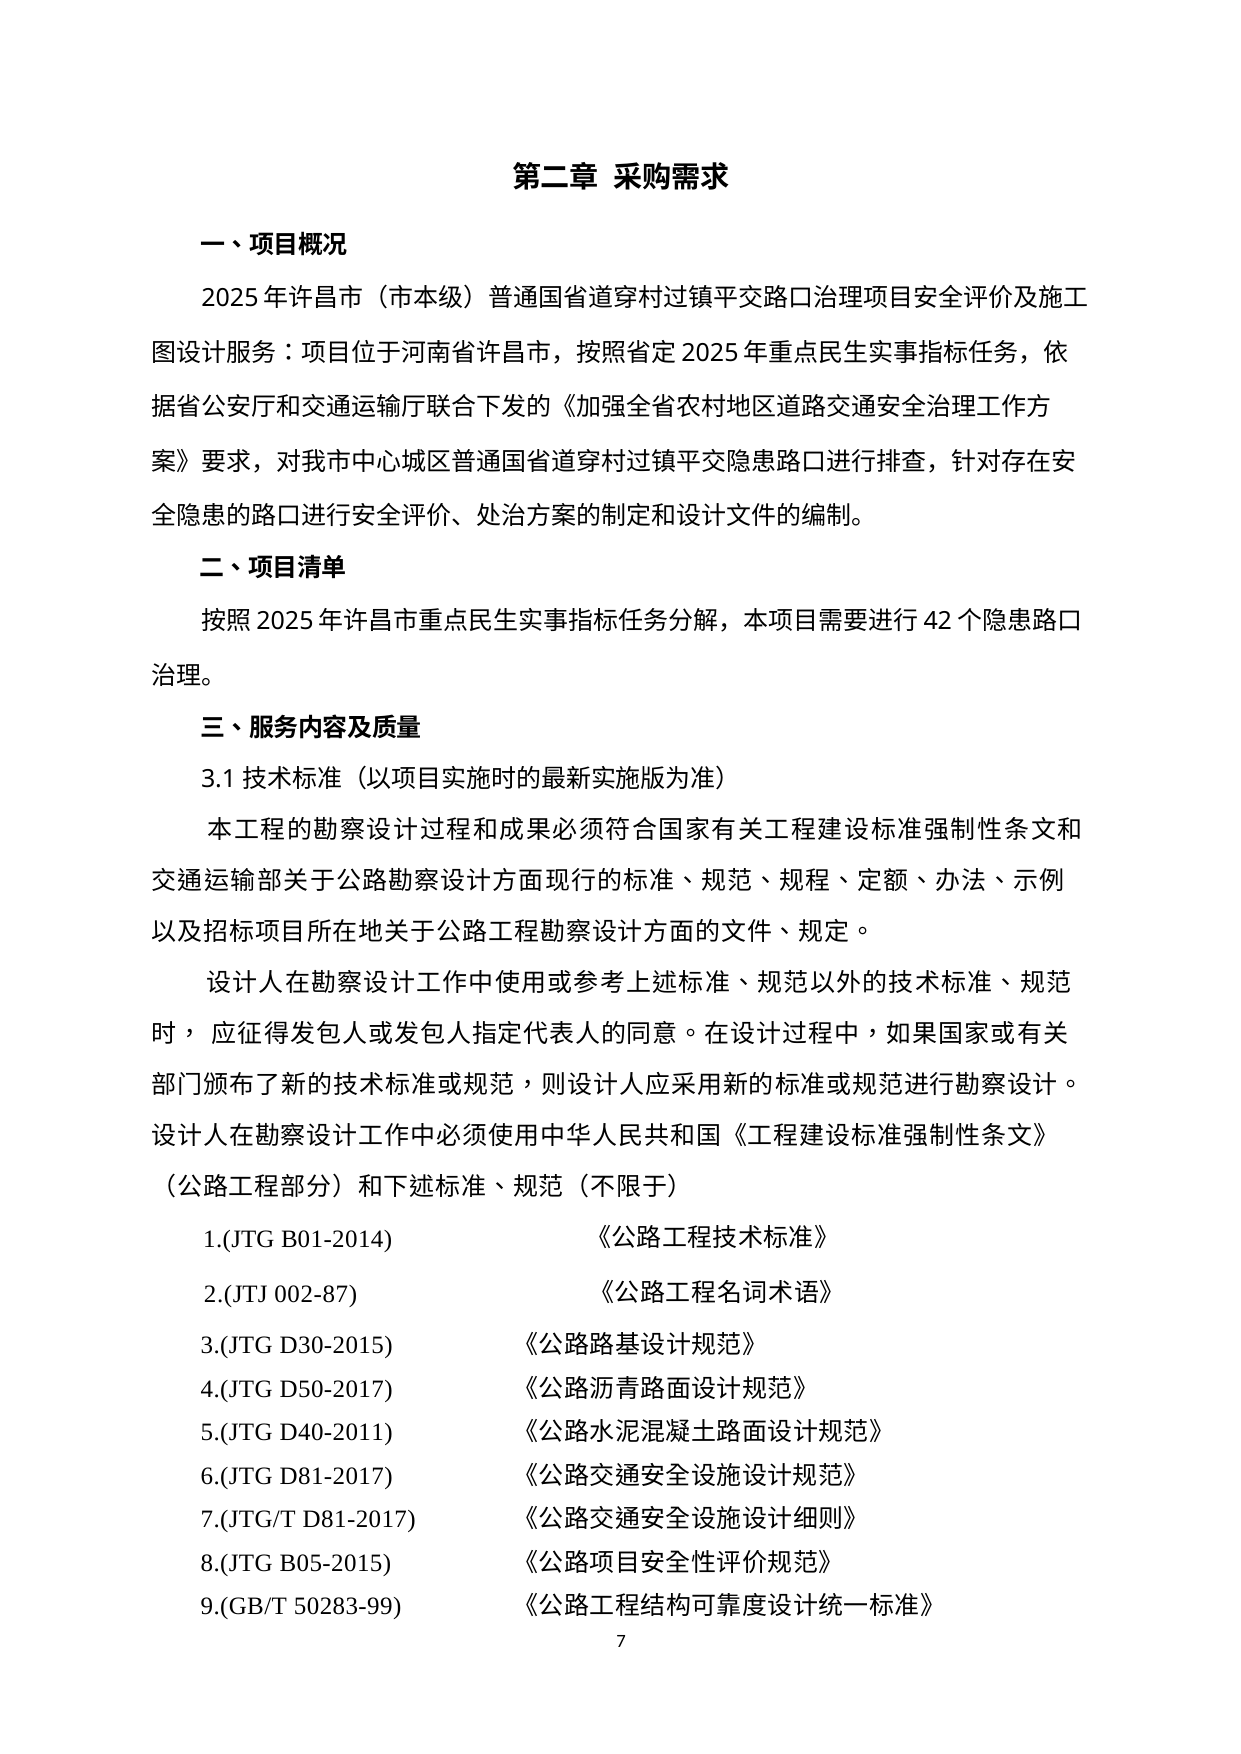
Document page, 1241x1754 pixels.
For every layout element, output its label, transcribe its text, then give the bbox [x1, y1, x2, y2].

table_cell 《公路沥青路面设计规范》 [462, 1374, 1097, 1417]
table_cell 9.(GB/T 50283-99) [149, 1591, 462, 1633]
table_cell 《公路交通安全设施设计细则》 [462, 1504, 1097, 1548]
table_cell 7.(JTG/T D81-2017) [149, 1504, 462, 1548]
text 一、项目概况 [151, 227, 1090, 261]
table_cell 《公路水泥混凝土路面设计规范》 [462, 1417, 1097, 1461]
table_cell 6.(JTG D81-2017) [149, 1461, 462, 1504]
table_cell 5.(JTG D40-2011) [149, 1417, 462, 1461]
text 2.(JTJ 002-87) 《公路工程名词术语》 [151, 1275, 1090, 1312]
text 三、服务内容及质量 [151, 709, 1090, 743]
table_header 3.(JTG D30-2015) [149, 1330, 462, 1374]
text 3.1 技术标准（以项目实施时的最新实施版为准） [151, 761, 1090, 794]
table_cell 《公路工程结构可靠度设计统一标准》 [462, 1591, 1097, 1633]
table_cell 8.(JTG B05-2015) [149, 1548, 462, 1591]
text 1.(JTG B01-2014) 《公路工程技术标准》 [151, 1220, 1090, 1257]
text 2025年许昌市（市本级）普通国省道穿村过镇平交路口治理项目安全评价及施工图设计服务：项目位于河南省许昌市，按照省定2025年重点民生实事指标任务，依据省公安厅和交通运输厅联合下发的《加强全省农村地区道路交通安全治理工作方案》要求，对我市中心城区普通国省道穿村过镇平交隐患路口进行排查，针对存在安全隐患的路口进行安全评价、处治方案的制定和设计文件的编制。 [151, 278, 1090, 532]
text 按照2025年许昌市重点民生实事指标任务分解，本项目需要进行42个隐患路口治理。 [151, 601, 1090, 691]
text 设计人在勘察设计工作中使用或参考上述标准、规范以外的技术标准、规范时， 应征得发包人或发包人指定代表人的同意。在设计过程中，如果国家或有关部门颁布了新的技术标准或规范，则设计人应采用新的标准或规范进行勘察设计。设计人在勘察设计工作中必须使用中华人民共和国《工程建设标准强制性条文》 （公路工程部分）和下述标准、规范（不限于） [151, 965, 1090, 1203]
table_cell 《公路项目安全性评价规范》 [462, 1548, 1097, 1591]
table_header 《公路路基设计规范》 [462, 1330, 1097, 1374]
table_cell 4.(JTG D50-2017) [149, 1374, 462, 1417]
text 第二章 采购需求 [151, 158, 1090, 194]
text 二、项目清单 [151, 550, 1090, 584]
text 本工程的勘察设计过程和成果必须符合国家有关工程建设标准强制性条文和交通运输部关于公路勘察设计方面现行的标准、规范、规程、定额、办法、示例以及招标项目所在地关于公路工程勘察设计方面的文件、规定。 [151, 812, 1090, 948]
table_cell 《公路交通安全设施设计规范》 [462, 1461, 1097, 1504]
